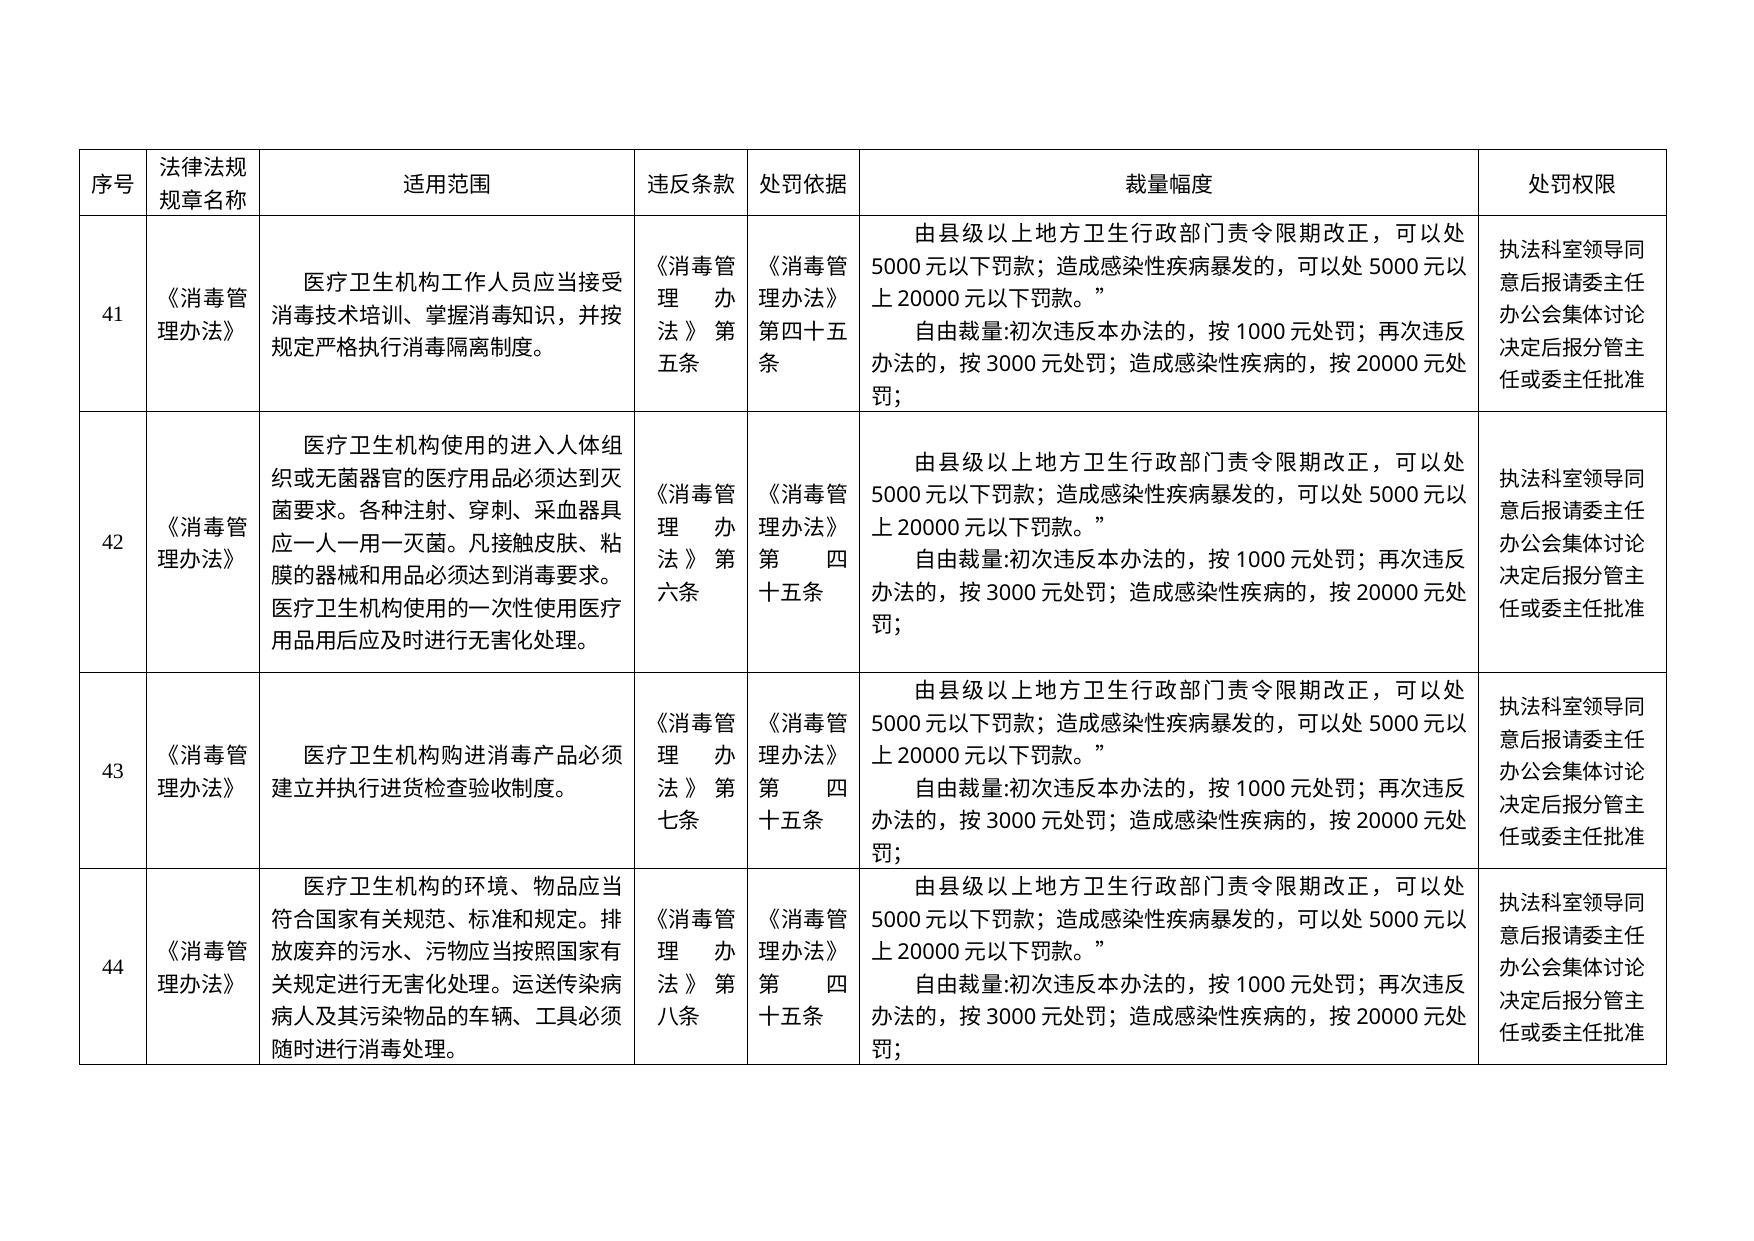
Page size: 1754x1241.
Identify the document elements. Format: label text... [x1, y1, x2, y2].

table_header 序号 [80, 150, 146, 215]
table_cell 由县级以上地方卫生行政部门责令限期改正，可以处5000元以下罚款；造成感染性疾病暴发的，可以处5000元以上20000元以下罚款。” 自由裁量:初次违反本办法的，按1000元处罚；再次违反办法的，按3000元处罚；造成感染性疾病的，按20000元处罚； [860, 412, 1478, 672]
table_cell 执法科室领导同意后报请委主任办公会集体讨论决定后报分管主任或委主任批准 [1479, 869, 1666, 1064]
table_cell 《消毒管理办法》第 四十五条 [748, 673, 859, 868]
table_cell 《消毒管理办法》第六条 [635, 412, 747, 672]
table_cell 《消毒管理办法》 [147, 216, 259, 411]
table_cell 医疗卫生机构使用的进入人体组织或无菌器官的医疗用品必须达到灭菌要求。各种注射、穿刺、采血器具应一人一用一灭菌。凡接触皮肤、粘膜的器械和用品必须达到消毒要求。医疗卫生机构使用的一次性使用医疗用品用后应及时进行无害化处理。 [260, 412, 634, 672]
table_cell 由县级以上地方卫生行政部门责令限期改正，可以处5000元以下罚款；造成感染性疾病暴发的，可以处5000元以上20000元以下罚款。” 自由裁量:初次违反本办法的，按1000元处罚；再次违反办法的，按3000元处罚；造成感染性疾病的，按20000元处罚； [860, 869, 1478, 1064]
table_cell 44 [80, 869, 146, 1064]
table_cell 由县级以上地方卫生行政部门责令限期改正，可以处5000元以下罚款；造成感染性疾病暴发的，可以处5000元以上20000元以下罚款。” 自由裁量:初次违反本办法的，按1000元处罚；再次违反办法的，按3000元处罚；造成感染性疾病的，按20000元处罚； [860, 216, 1478, 411]
table_cell 《消毒管理办法》第四十五条 [748, 216, 859, 411]
table_cell 执法科室领导同意后报请委主任办公会集体讨论决定后报分管主任或委主任批准 [1479, 216, 1666, 411]
table_cell 医疗卫生机构工作人员应当接受消毒技术培训、掌握消毒知识，并按规定严格执行消毒隔离制度。 [260, 216, 634, 411]
table_cell 医疗卫生机构购进消毒产品必须建立并执行进货检查验收制度。 [260, 673, 634, 868]
table_header 法律法规规章名称 [147, 150, 259, 215]
table_cell 42 [80, 412, 146, 672]
table_header 裁量幅度 [860, 150, 1478, 215]
table_cell 41 [80, 216, 146, 411]
table_cell 《消毒管理办法》第五条 [635, 216, 747, 411]
table_cell 《消毒管理办法》第 四十五条 [748, 869, 859, 1064]
table_cell 《消毒管理办法》第八条 [635, 869, 747, 1064]
table_cell 《消毒管理办法》第七条 [635, 673, 747, 868]
table_cell 《消毒管理办法》 [147, 673, 259, 868]
table_cell 执法科室领导同意后报请委主任办公会集体讨论决定后报分管主任或委主任批准 [1479, 412, 1666, 672]
table_cell 《消毒管理办法》 [147, 869, 259, 1064]
table_header 处罚权限 [1479, 150, 1666, 215]
table_cell 由县级以上地方卫生行政部门责令限期改正，可以处5000元以下罚款；造成感染性疾病暴发的，可以处5000元以上20000元以下罚款。” 自由裁量:初次违反本办法的，按1000元处罚；再次违反办法的，按3000元处罚；造成感染性疾病的，按20000元处罚； [860, 673, 1478, 868]
table_header 违反条款 [635, 150, 747, 215]
table_cell 《消毒管理办法》第 四十五条 [748, 412, 859, 672]
table_cell 医疗卫生机构的环境、物品应当符合国家有关规范、标准和规定。排放废弃的污水、污物应当按照国家有关规定进行无害化处理。运送传染病病人及其污染物品的车辆、工具必须随时进行消毒处理。 [260, 869, 634, 1064]
table_cell 执法科室领导同意后报请委主任办公会集体讨论决定后报分管主任或委主任批准 [1479, 673, 1666, 868]
table_cell 43 [80, 673, 146, 868]
table_header 适用范围 [260, 150, 634, 215]
table_cell 《消毒管理办法》 [147, 412, 259, 672]
table_header 处罚依据 [748, 150, 859, 215]
